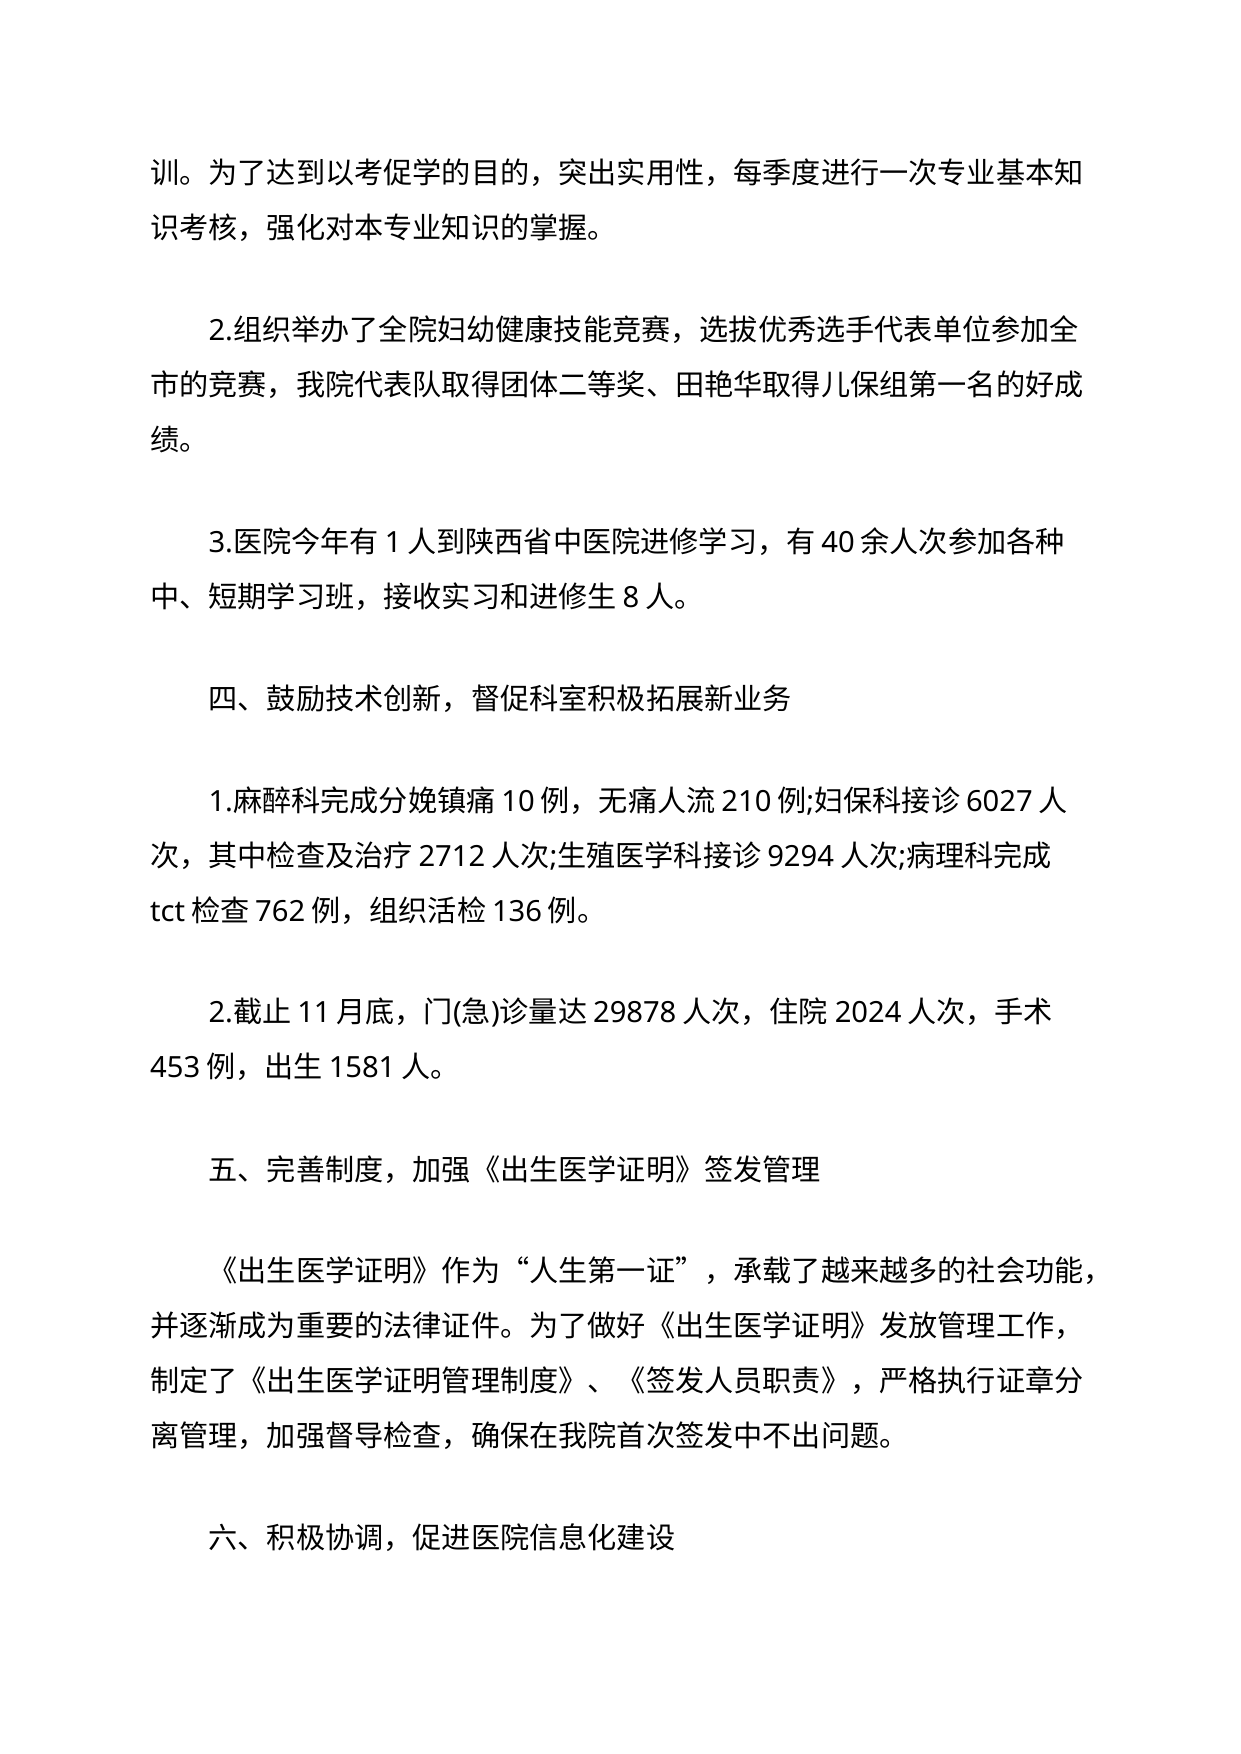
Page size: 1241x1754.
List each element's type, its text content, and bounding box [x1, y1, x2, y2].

text 四、鼓励技术创新，督促科室积极拓展新业务 [150, 675, 1090, 718]
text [150, 150, 1090, 247]
text 2.截止11月底，门(急)诊量达29878人次，住院 2024人次，手术453例，出生1581人。 [150, 989, 1090, 1086]
text 五、完善制度，加强《出生医学证明》签发管理 [150, 1146, 1090, 1188]
text 《出生医学证明》作为“人生第一证”，承载了越来越多的社会功能，并逐渐成为重要的法律证件。为了做好《出生医学证明》发放管理工作，制定了《出生医学证明管理制度》、《签发人员职责》，严格执行证章分离管理，加强督导检查，确保在我院首次签发中不出问题。 [150, 1248, 1090, 1455]
text 1.麻醉科完成分娩镇痛10例，无痛人流210例;妇保科接诊6027人次，其中检查及治疗2712人次;生殖医学科接诊9294人次;病理科完成tct检查762例，组织活检136例。 [150, 777, 1090, 929]
text 3.医院今年有1人到陕西省中医院进修学习，有40余人次参加各种中、短期学习班，接收实习和进修生8人。 [150, 518, 1090, 616]
text 六、积极协调，促进医院信息化建设 [150, 1514, 1090, 1557]
text 2.组织举办了全院妇幼健康技能竞赛，选拔优秀选手代表单位参加全市的竞赛，我院代表队取得团体二等奖、田艳华取得儿保组第一名的好成绩。 [150, 307, 1090, 459]
